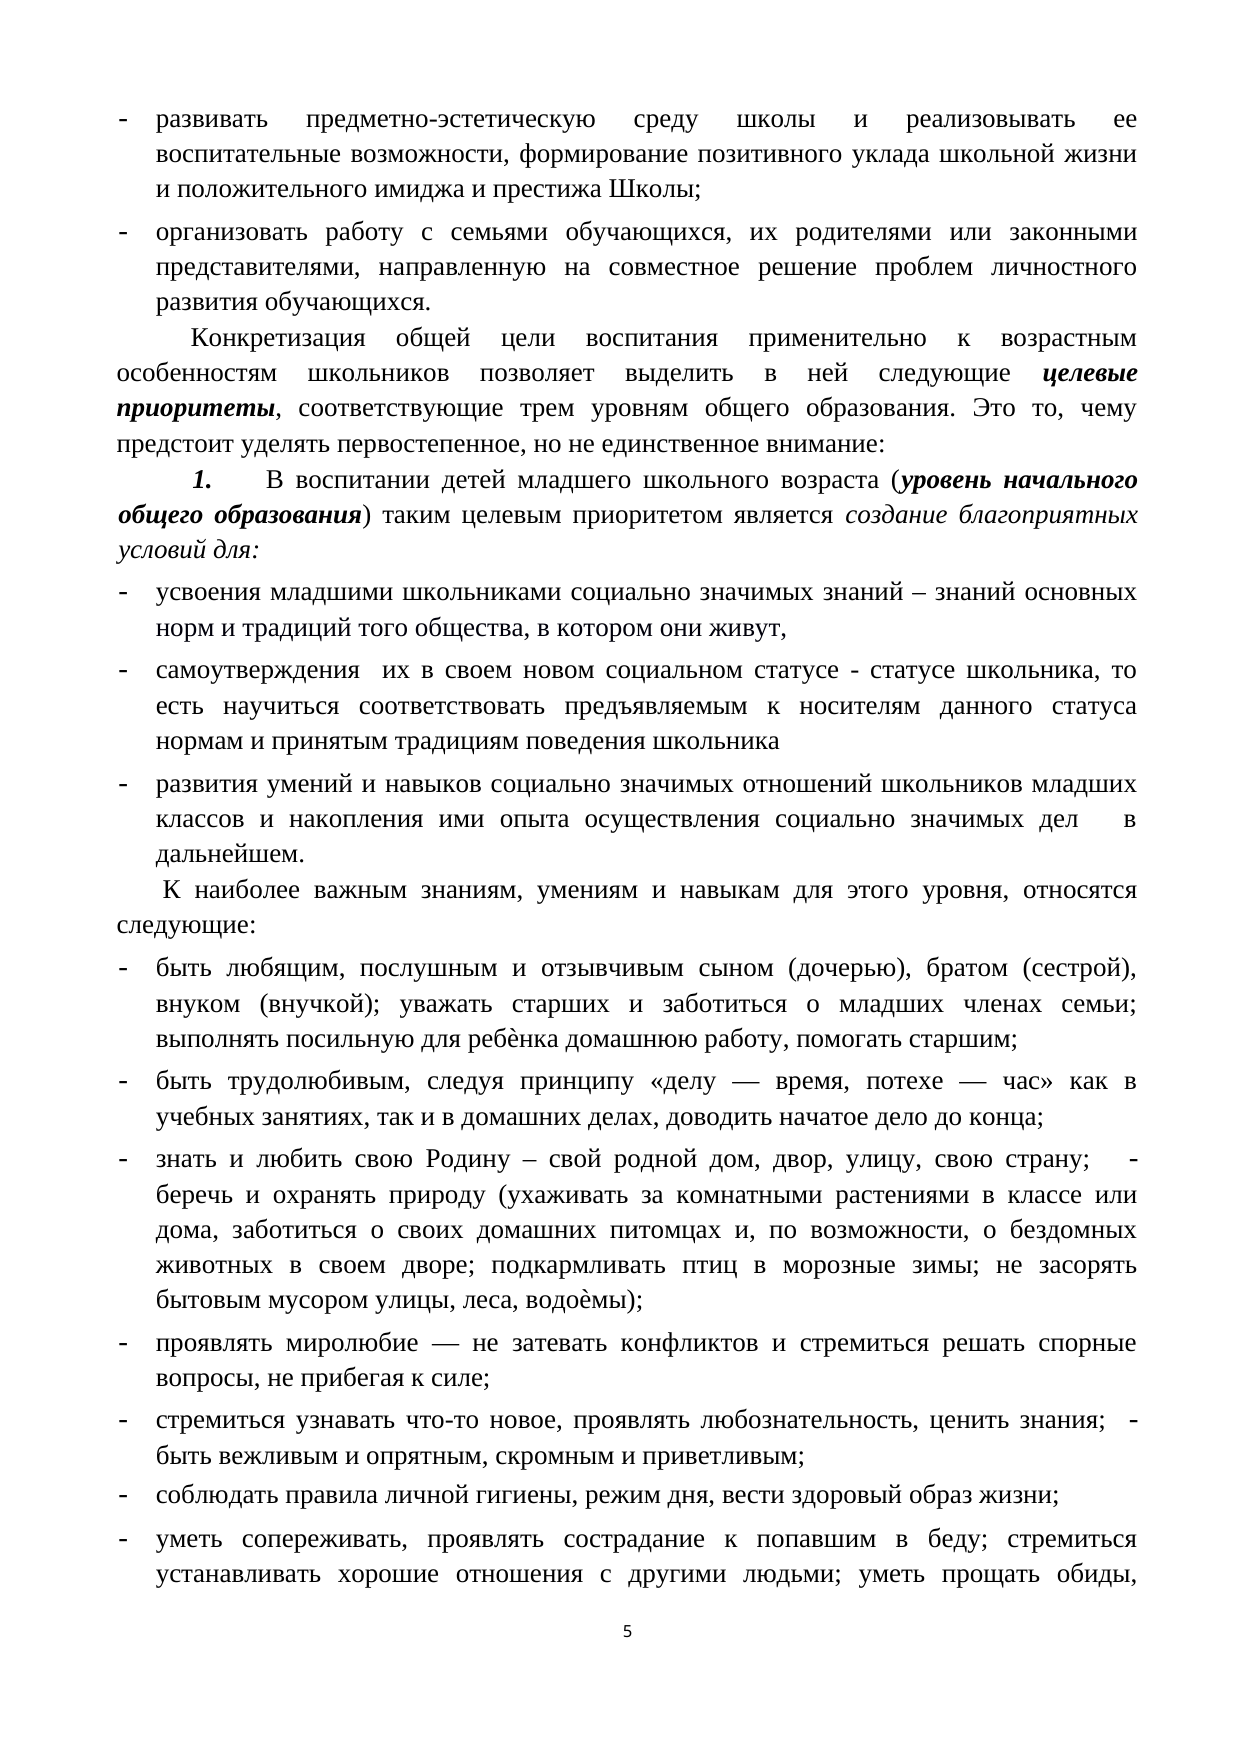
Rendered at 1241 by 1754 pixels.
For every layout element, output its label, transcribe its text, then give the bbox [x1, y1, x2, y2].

list проявлять миролюбие — не затевать конфликтов и стремиться решать спорные вопросы, не прибегая к силе; [118, 1324, 1138, 1392]
list организовать работу с семьями обучающихся, их родителями или законными представителями, направленную на совместное решение проблем личностного развития обучающихся. [118, 213, 1138, 316]
list развития умений и навыков социально значимых отношений школьников младших классов и накопления ими опыта осуществления социально значимых дел в дальнейшем. [118, 765, 1138, 868]
list самоутверждения их в своем новом социальном статусе - статусе школьника, то есть научиться соответствовать предъявляемым к носителям данного статуса нормам и принятым традициям поведения школьника [118, 652, 1138, 755]
list быть трудолюбивым, следуя принципу «делу — время, потехе — час» как в учебных занятиях, так и в домашних делах, доводить начатое дело до конца; [118, 1062, 1138, 1131]
list В воспитании детей младшего школьного возраста (уровень начального общего образования) таким целевым приоритетом является создание благоприятных условий для: [118, 463, 1138, 564]
list стремиться узнавать что-то новое, проявлять любознательность, ценить знания; - быть вежливым и опрятным, скромным и приветливым; [118, 1402, 1138, 1470]
list знать и любить свою Родину – свой родной дом, двор, улицу, свою страну; - беречь и охранять природу (ухаживать за комнатными растениями в классе или дома, заботиться о своих домашних питомцах и, по возможности, о бездомных животных в своем дворе; подкармливать птиц в морозные зимы; не засорять бытовым мусором улицы, леса, водоѐмы); [118, 1140, 1138, 1314]
list соблюдать правила личной гигиены, режим дня, вести здоровый образ жизни; [118, 1476, 1138, 1510]
text Конкретизация общей цели воспитания применительно к возрастным особенностям школьников позволяет выделить в ней следующие целевые приоритеты, соответствующие трем уровням общего образования. Это то, чему предстоит уделять первостепенное, но не единственное внимание: [116, 321, 1138, 458]
text К наиболее важным знаниям, умениям и навыкам для этого уровня, относятся следующие: [116, 873, 1138, 940]
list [118, 1520, 1138, 1588]
list быть любящим, послушным и отзывчивым сыном (дочерью), братом (сестрой), внуком (внучкой); уважать старших и заботиться о младших членах семьи; выполнять посильную для ребѐнка домашнюю работу, помогать старшим; [118, 949, 1138, 1053]
list усвоения младшими школьниками социально значимых знаний – знаний основных норм и традиций того общества, в котором они живут, [118, 573, 1138, 642]
list развивать предметно-эстетическую среду школы и реализовывать ее воспитательные возможности, формирование позитивного уклада школьной жизни и положительного имиджа и престижа Школы; [118, 100, 1138, 204]
